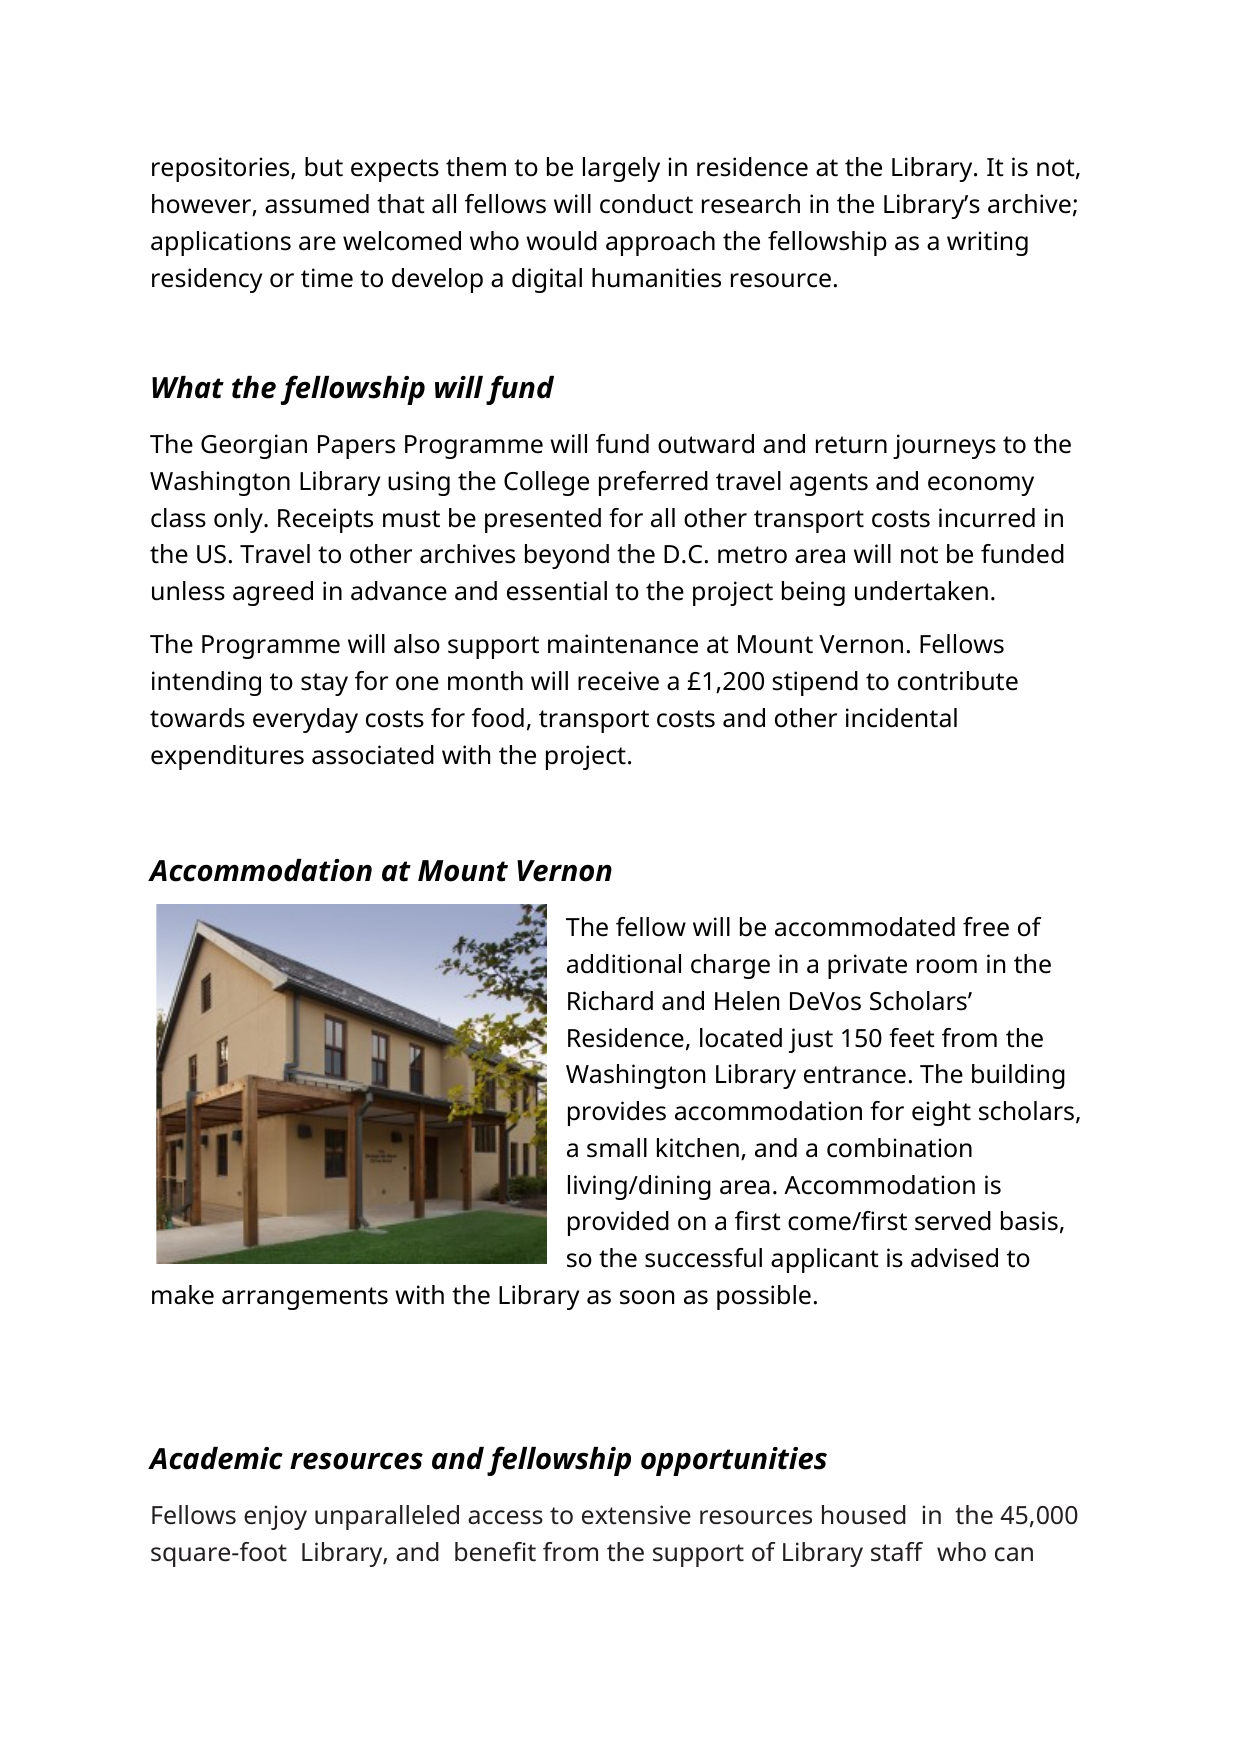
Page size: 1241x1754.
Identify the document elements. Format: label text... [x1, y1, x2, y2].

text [150, 1497, 1090, 1568]
text Academic resources and fellowship opportunities [150, 1438, 1090, 1478]
picture [156, 904, 547, 1264]
text What the fellowship will fund [150, 367, 1090, 407]
text The Programme will also support maintenance at Mount Vernon. Fellows intending to stay for one month will receive a £1,200 stipend to contribute towards everyday costs for food, transport costs and other incidental expenditures associated with the project. [150, 627, 1090, 772]
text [150, 150, 1090, 294]
text Accommodation at Mount Vernon [150, 850, 1090, 890]
text The Georgian Papers Programme will fund outward and return journeys to the Washington Library using the College preferred travel agents and economy class only. Receipts must be presented for all other transport costs incurred in the US. Travel to other archives beyond the D.C. metro area will not be funded unless agreed in advance and essential to the project being undertaken. [150, 427, 1090, 608]
